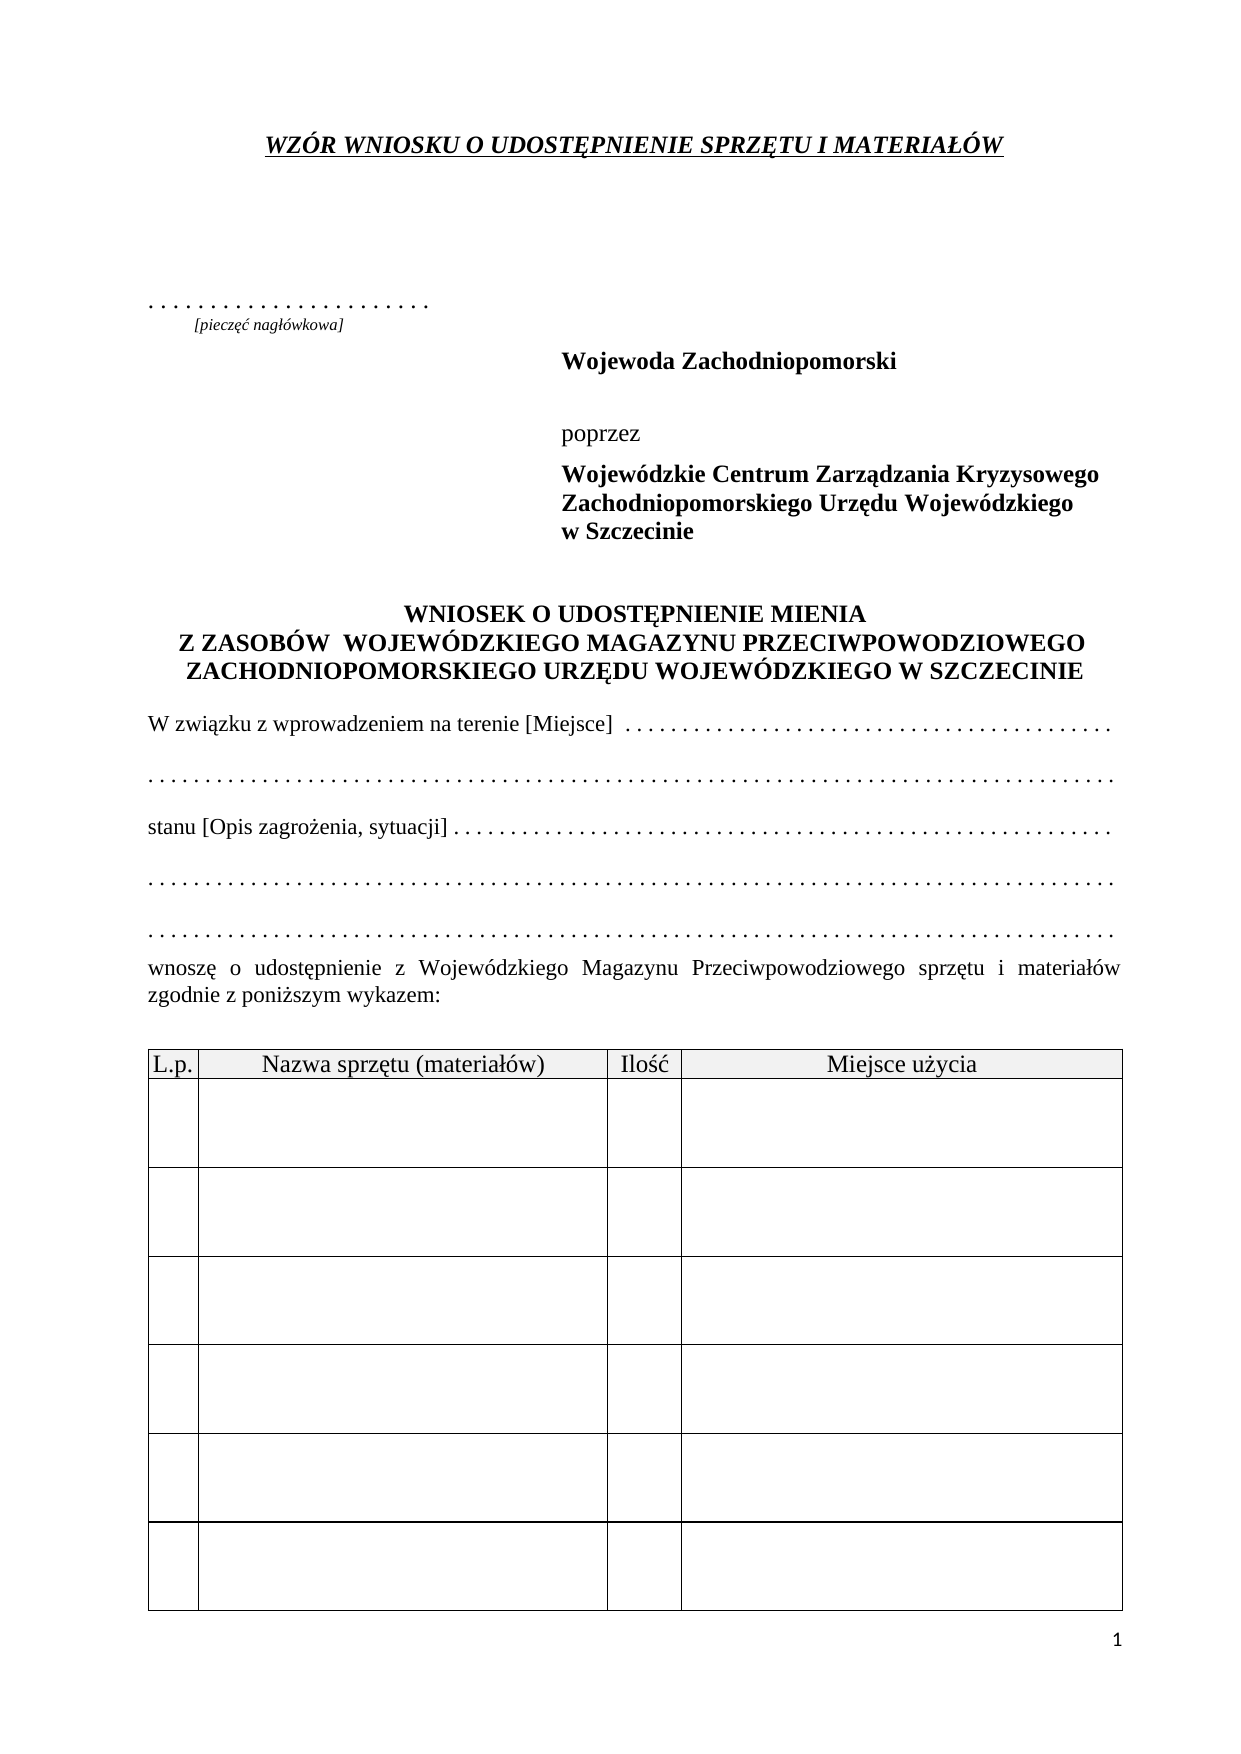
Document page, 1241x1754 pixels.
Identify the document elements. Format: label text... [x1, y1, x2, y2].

table_cell [608, 1523, 681, 1610]
table_cell [149, 1168, 198, 1256]
table_cell [149, 1434, 198, 1521]
table_cell [199, 1523, 607, 1610]
text . . . . . . . . . . . . . . . . . . . . . . . . . . . . . . . . . . . . . . . . . . . . . . . . . . . . . . . . . . . . . . . . . . . . . . . . . . . . . . . . . . . . . [148, 864, 1122, 891]
table_cell [608, 1434, 681, 1521]
table_cell [682, 1523, 1122, 1610]
text wnoszę o udostępnienie z Wojewódzkiego Magazynu Przeciwpowodziowego sprzętu i materiałów zgodnie z poniższym wykazem: [148, 954, 1122, 1007]
table_cell [199, 1434, 607, 1521]
table_cell [149, 1257, 198, 1344]
text WZÓR WNIOSKU O UDOSTĘPNIENIE SPRZĘTU I MATERIAŁÓW [148, 131, 1122, 190]
table_cell [199, 1079, 607, 1167]
table_header Nazwa sprzętu (materiałów) [199, 1050, 607, 1078]
text Wojewódzkie Centrum Zarządzania Kryzysowego Zachodniopomorskiego Urzędu Wojewódzkiego w Szczecinie [561, 459, 1122, 545]
text . . . . . . . . . . . . . . . . . . . . . . . . . . . . . . . . . . . . . . . . . . . . . . . . . . . . . . . . . . . . . . . . . . . . . . . . . . . . . . . . . . . . . [148, 762, 1122, 788]
table_cell [149, 1345, 198, 1433]
table_cell [149, 1079, 198, 1167]
table_cell [682, 1434, 1122, 1521]
text . . . . . . . . . . . . . . . . . . . . . . . [pieczęć nagłówkowa] [148, 286, 1122, 333]
table_cell [608, 1345, 681, 1433]
table_cell [608, 1257, 681, 1344]
table_cell [149, 1523, 198, 1610]
table_cell [608, 1168, 681, 1256]
table_cell [682, 1345, 1122, 1433]
table_header Ilość [608, 1050, 681, 1078]
table_cell [199, 1345, 607, 1433]
text poprzez [561, 418, 1122, 446]
text WNIOSEK O UDOSTĘPNIENIE MIENIA Z ZASOBÓW WOJEWÓDZKIEGO MAGAZYNU PRZECIWPOWODZIOWEGO ZACHODNIOPOMORSKIEGO URZĘDU WOJEWÓDZKIEGO W SZCZECINIE [148, 599, 1122, 685]
text Wojewoda Zachodniopomorski [561, 346, 1122, 405]
table_cell [199, 1168, 607, 1256]
table_cell [608, 1079, 681, 1167]
table_cell [682, 1079, 1122, 1167]
table_cell [682, 1257, 1122, 1344]
table_header L.p. [149, 1050, 198, 1078]
text W związku z wprowadzeniem na terenie [Miejsce] . . . . . . . . . . . . . . . . . . . . . . . . . . . . . . . . . . . . . . . . . . . [148, 710, 1122, 737]
text stanu [Opis zagrożenia, sytuacji] . . . . . . . . . . . . . . . . . . . . . . . . . . . . . . . . . . . . . . . . . . . . . . . . . . . . . . . . . . [148, 813, 1122, 839]
table_cell [199, 1257, 607, 1344]
table_header Miejsce użycia [682, 1050, 1122, 1078]
table_cell [682, 1168, 1122, 1256]
text . . . . . . . . . . . . . . . . . . . . . . . . . . . . . . . . . . . . . . . . . . . . . . . . . . . . . . . . . . . . . . . . . . . . . . . . . . . . . . . . . . . . . [148, 916, 1122, 942]
